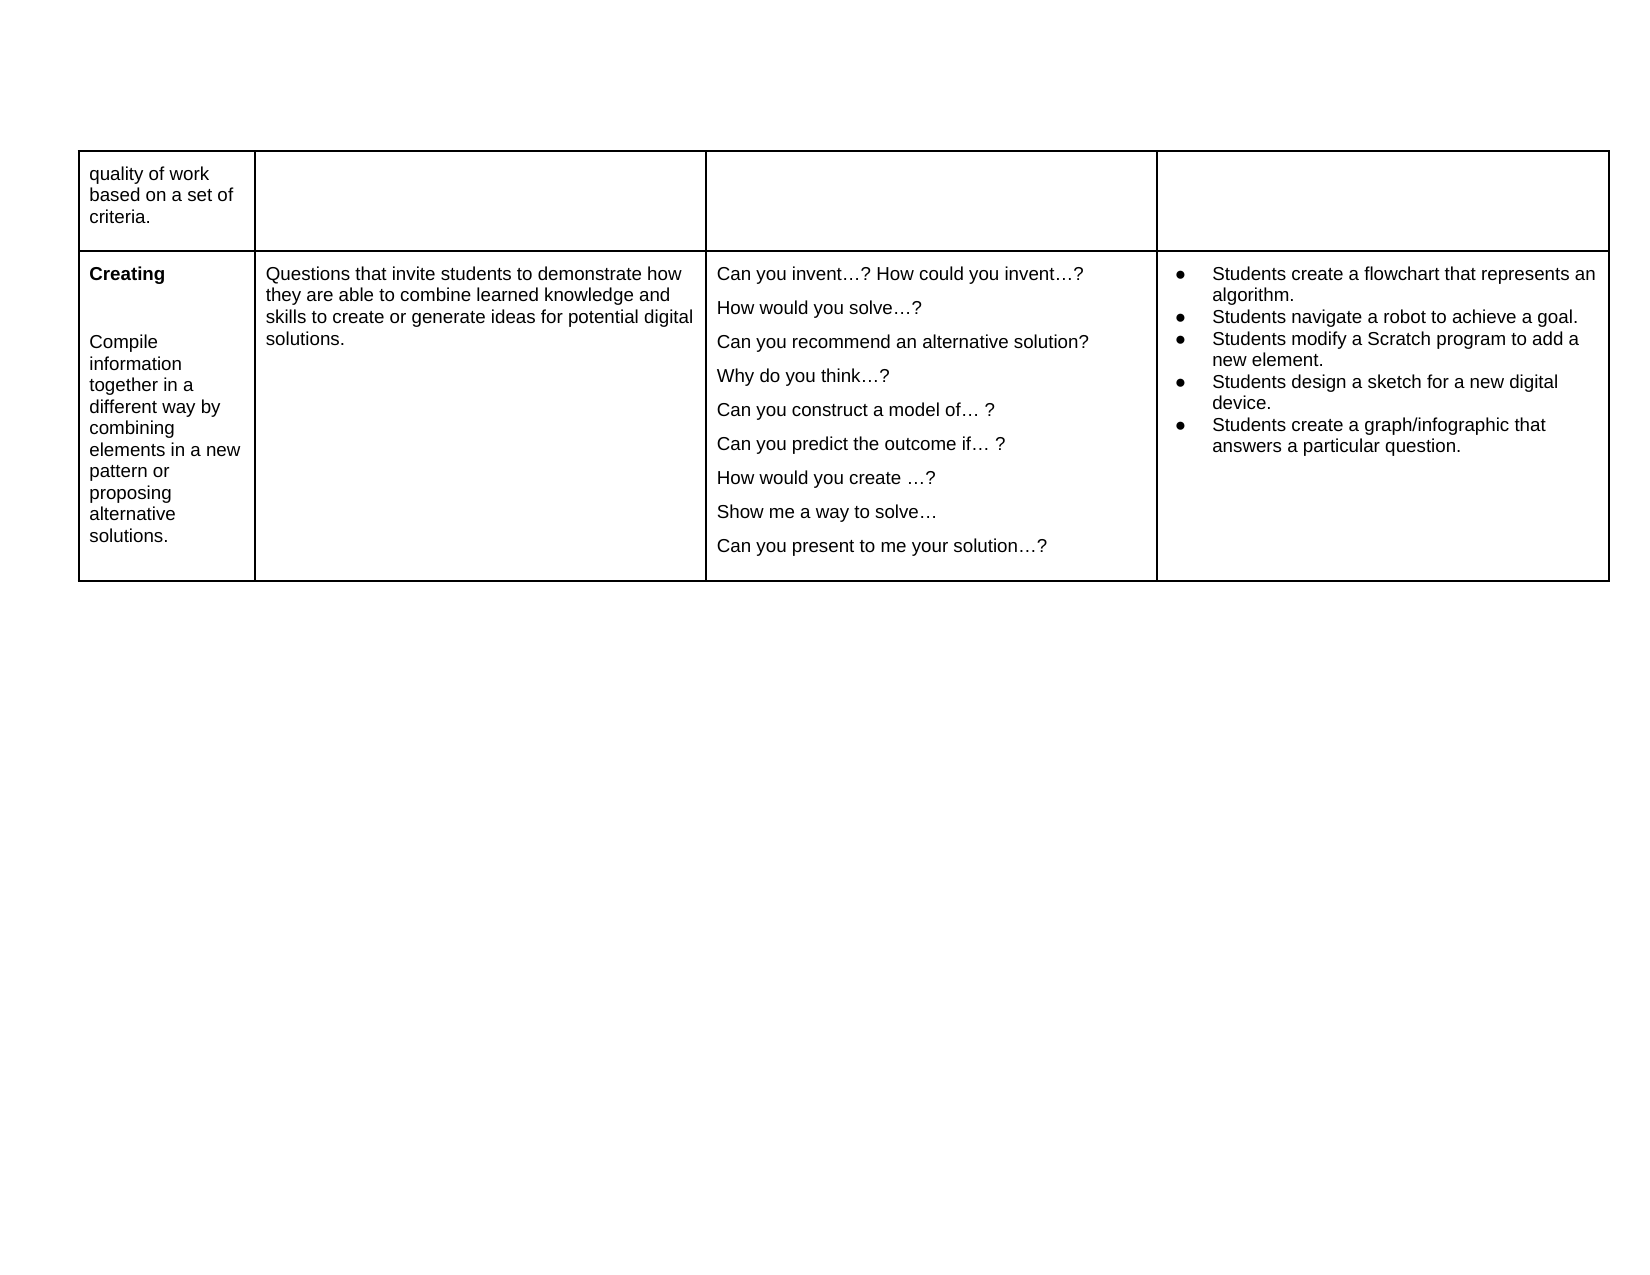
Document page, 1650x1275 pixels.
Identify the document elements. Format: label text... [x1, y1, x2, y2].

table_cell Creating Compile information together in a different way by combining elements in a new pattern or proposing alternative solutions. [80, 252, 254, 579]
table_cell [1158, 152, 1608, 250]
table_cell Questions that invite students to demonstrate how they are able to combine learned knowledge and skills to create or generate ideas for potential digital solutions. [256, 252, 705, 579]
table_cell Students create a flowchart that represents an algorithm. Students navigate a robot to achieve a goal. Students modify a Scratch program to add a new element. Students design a sketch for a new digital device. Students create a graph/infographic that answers a particular question. [1158, 252, 1608, 579]
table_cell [80, 152, 254, 250]
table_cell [256, 152, 705, 250]
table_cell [707, 152, 1156, 250]
table_cell Can you invent…? How could you invent…? How would you solve…? Can you recommend an alternative solution? Why do you think…? Can you construct a model of… ? Can you predict the outcome if… ? How would you create …? Show me a way to solve… Can you present to me your solution…? [707, 252, 1156, 579]
